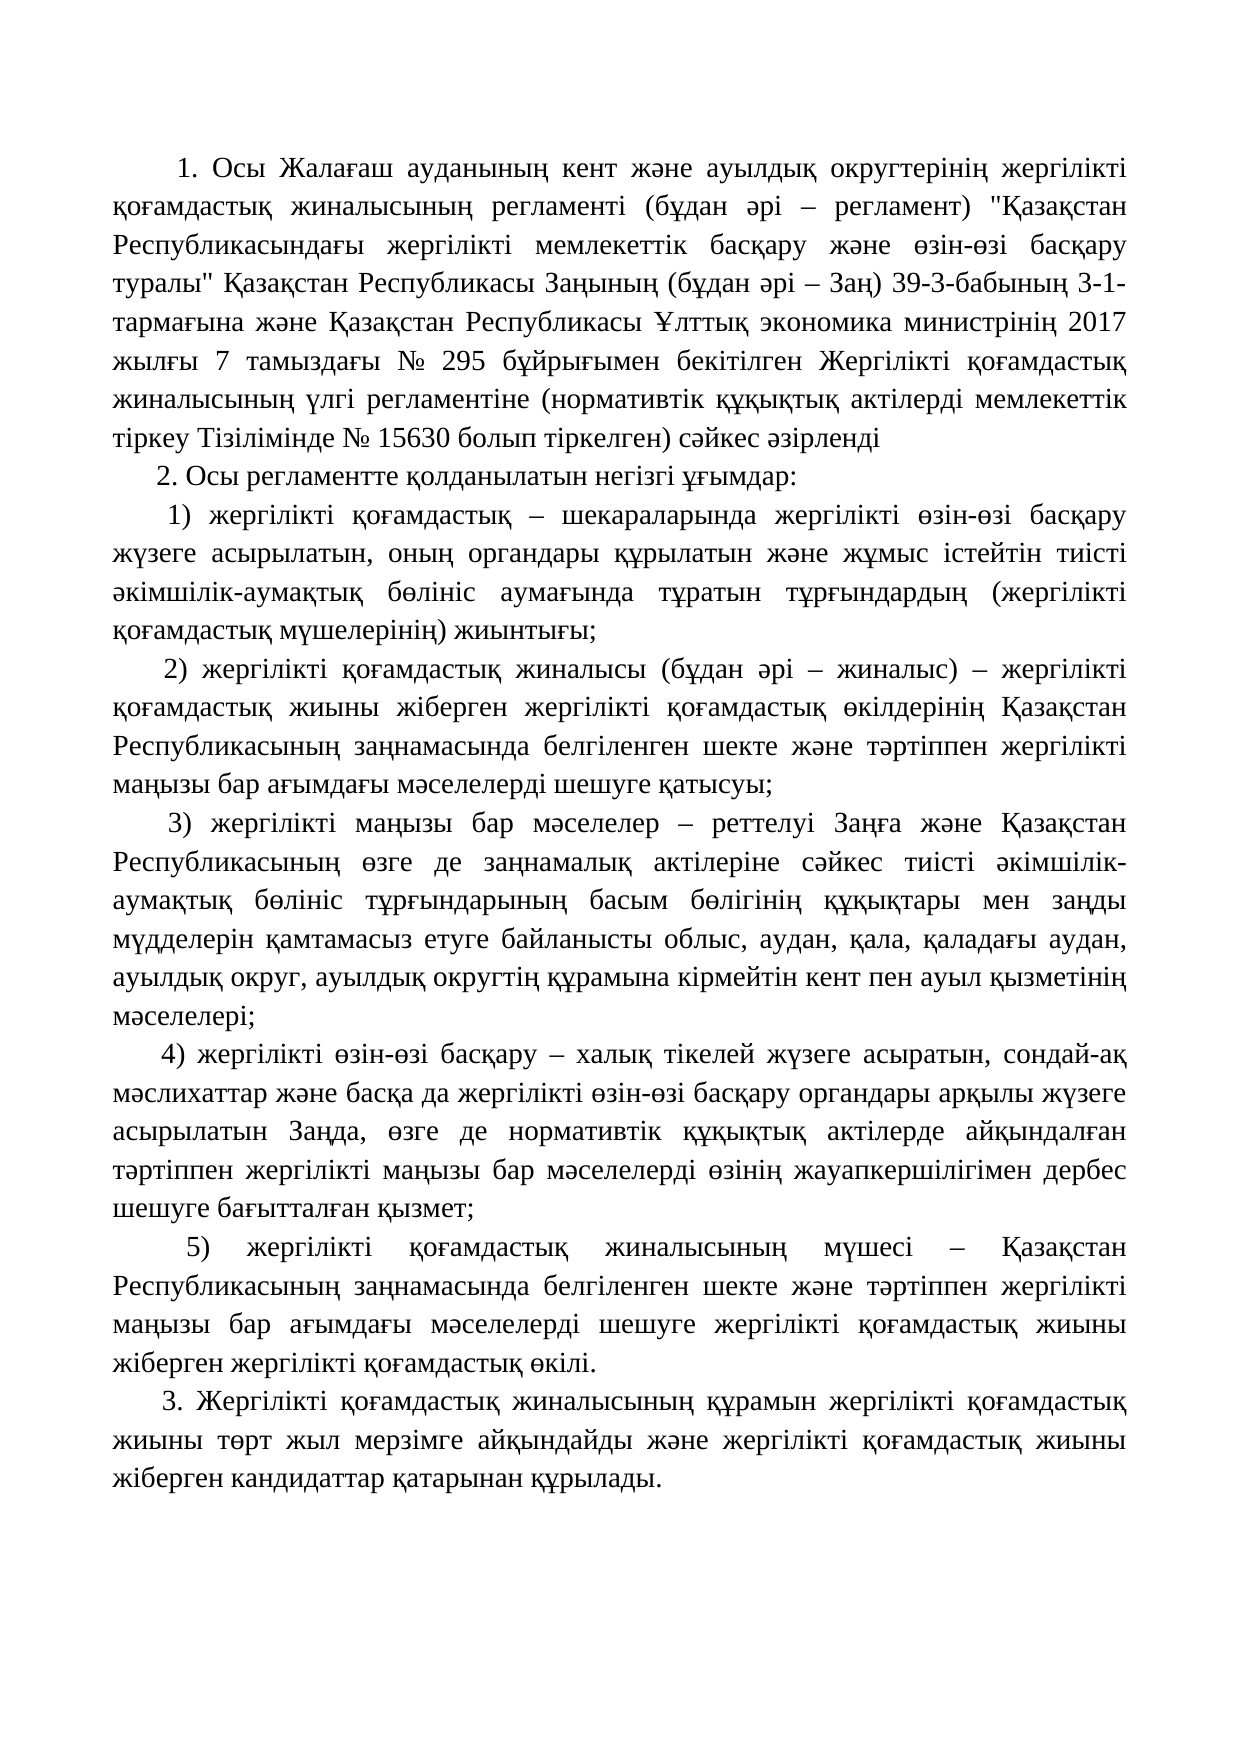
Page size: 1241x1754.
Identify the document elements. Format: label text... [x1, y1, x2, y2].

text 3. Жергілікті қоғамдастық жиналысының құрамын жергілікті қоғамдастық жиыны төрт жыл мерзімге айқындайды және жергілікті қоғамдастық жиыны жіберген кандидаттар қатарынан құрылады. [112, 1383, 1128, 1494]
text 2) жергілікті қоғамдастық жиналысы (бұдан әрі – жиналыс) – жергілікті қоғамдастық жиыны жіберген жергілікті қоғамдастық өкілдерінің Қазақстан Республикасының заңнамасында белгіленген шекте және тәртіппен жергілікті маңызы бар ағымдағы мәселелерді шешуге қатысуы; [112, 651, 1128, 800]
text 2. Осы регламентте қолданылатын негізгі ұғымдар: [112, 458, 1128, 492]
text 4) жергілікті өзін-өзі басқару – халық тікелей жүзеге асыратын, сондай-ақ мәслихаттар және басқа да жергілікті өзін-өзі басқару органдары арқылы жүзеге асырылатын Заңда, өзге де нормативтік құқықтық актілерде айқындалған тәртіппен жергілікті маңызы бар мәселелерді өзінің жауапкершілігімен дербес шешуге бағытталған қызмет; [112, 1036, 1128, 1224]
text 3) жергілікті маңызы бар мәселелер – реттелуі Заңға және Қазақстан Республикасының өзге де заңнамалық актілеріне сәйкес тиісті әкімшілік-аумақтық бөлініс тұрғындарының басым бөлігінің құқықтары мен заңды мүдделерін қамтамасыз етуге байланысты облыс, аудан, қала, қаладағы аудан, ауылдық округ, ауылдық округтің құрамына кірмейтін кент пен ауыл қызметінің мәселелері; [112, 805, 1128, 1031]
text 5) жергілікті қоғамдастық жиналысының мүшесі – Қазақстан Республикасының заңнамасында белгіленген шекте және тәртіппен жергілікті маңызы бар ағымдағы мәселелерді шешуге жергілікті қоғамдастық жиыны жіберген жергілікті қоғамдастық өкілі. [112, 1229, 1128, 1378]
text 1. Осы Жалағаш ауданының кент және ауылдық округтерінің жергілікті қоғамдастық жиналысының регламенті (бұдан әрі – регламент) "Қазақстан Республикасындағы жергілікті мемлекеттік басқару және өзін-өзі басқару туралы" Қазақстан Республикасы Заңының (бұдан әрі – Заң) 39-3-бабының 3-1-тармағына және Қазақстан Республикасы Ұлттық экономика министрінің 2017 жылғы 7 тамыздағы № 295 бұйрығымен бекітілген Жергілікті қоғамдастық жиналысының үлгі регламентіне (нормативтік құқықтық актілерді мемлекеттік тіркеу Тізілімінде № 15630 болып тіркелген) сәйкес әзірленді [112, 150, 1128, 453]
text 1) жергілікті қоғамдастық – шекараларында жергілікті өзін-өзі басқару жүзеге асырылатын, оның органдары құрылатын және жұмыс істейтін тиісті әкімшілік-аумақтық бөлініс аумағында тұратын тұрғындардың (жергілікті қоғамдастық мүшелерінің) жиынтығы; [112, 497, 1128, 646]
